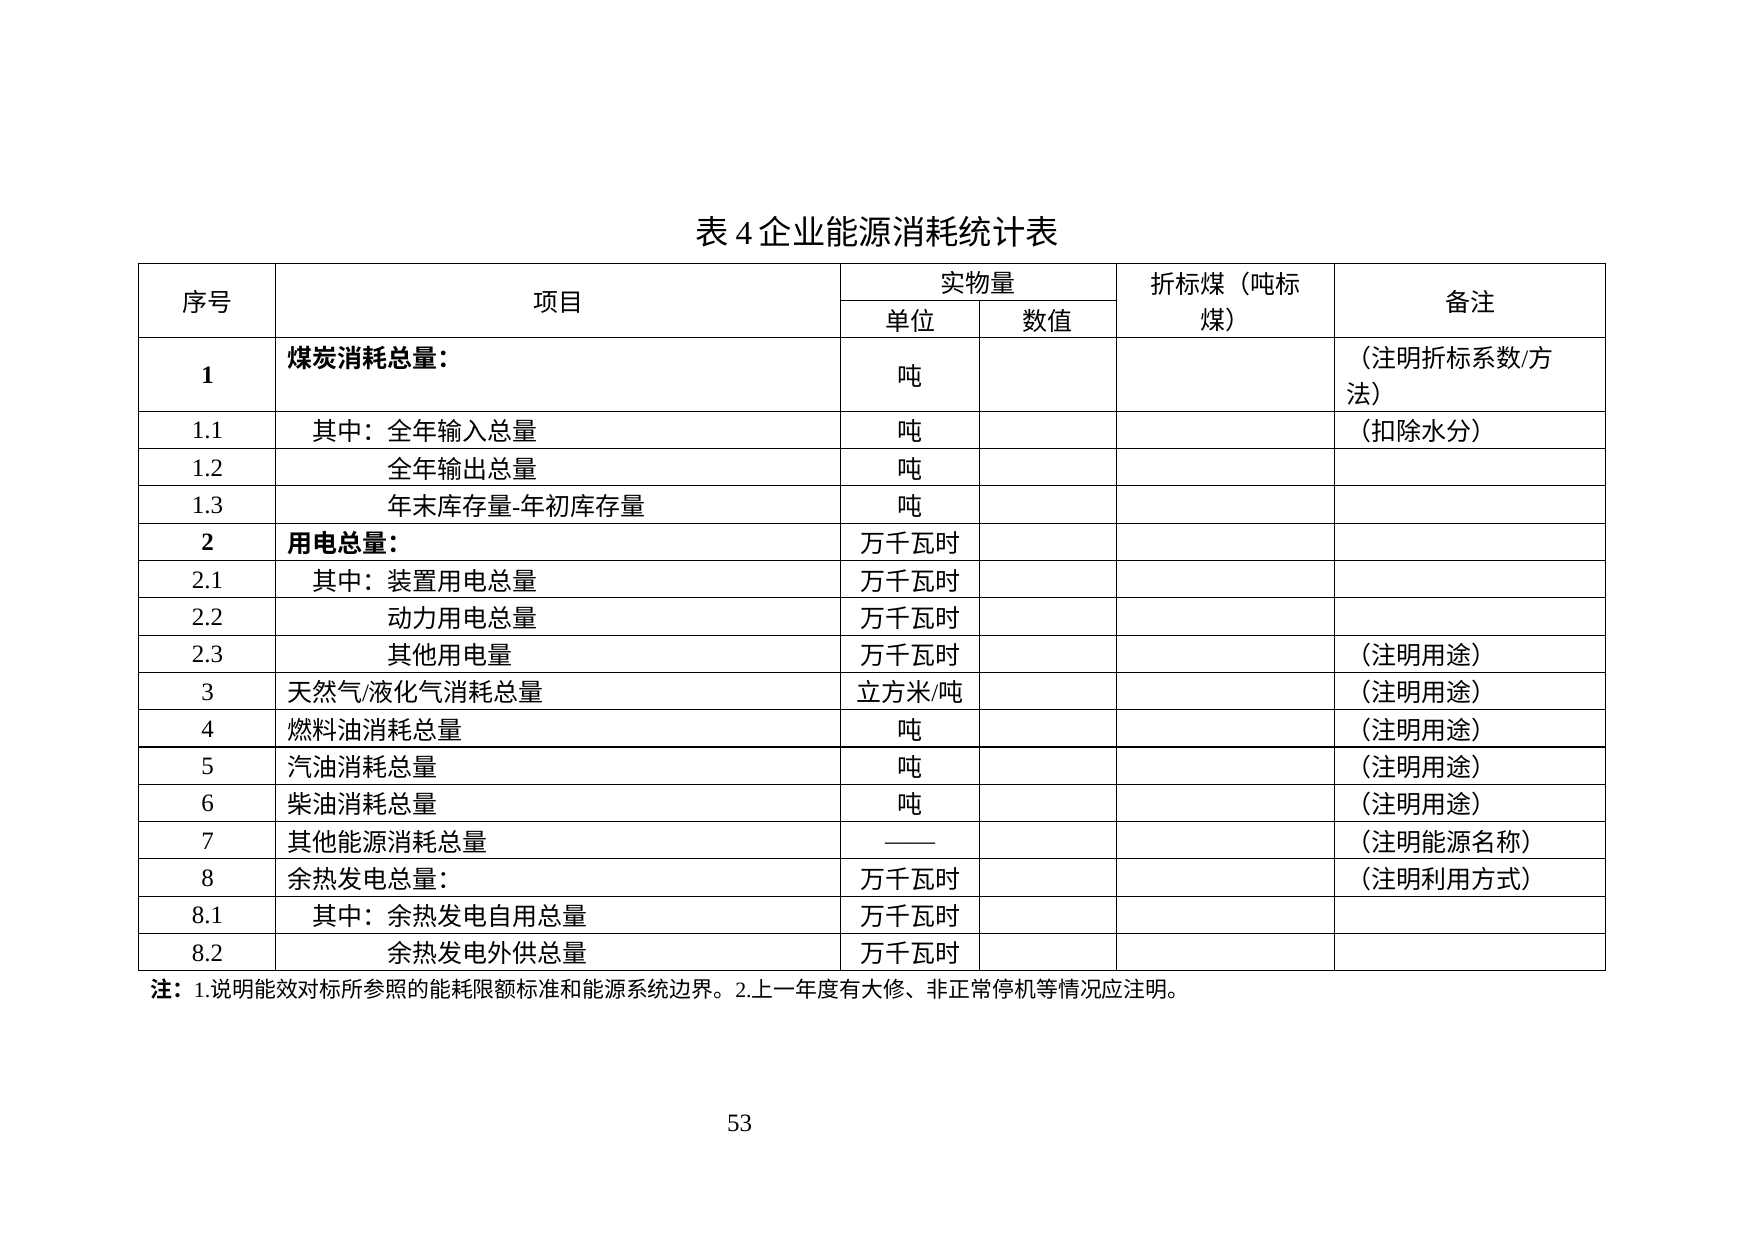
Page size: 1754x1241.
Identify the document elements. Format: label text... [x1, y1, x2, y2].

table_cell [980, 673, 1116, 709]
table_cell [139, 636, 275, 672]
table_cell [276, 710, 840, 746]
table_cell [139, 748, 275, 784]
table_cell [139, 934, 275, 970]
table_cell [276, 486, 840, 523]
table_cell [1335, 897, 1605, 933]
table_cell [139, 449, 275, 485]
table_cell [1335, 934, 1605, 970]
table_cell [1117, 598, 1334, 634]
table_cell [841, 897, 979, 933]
text 注：1.说明能效对标所参照的能耗限额标准和能源系统边界。2.上一年度有大修、非正常停机等情况应注明。 [150, 971, 1604, 1004]
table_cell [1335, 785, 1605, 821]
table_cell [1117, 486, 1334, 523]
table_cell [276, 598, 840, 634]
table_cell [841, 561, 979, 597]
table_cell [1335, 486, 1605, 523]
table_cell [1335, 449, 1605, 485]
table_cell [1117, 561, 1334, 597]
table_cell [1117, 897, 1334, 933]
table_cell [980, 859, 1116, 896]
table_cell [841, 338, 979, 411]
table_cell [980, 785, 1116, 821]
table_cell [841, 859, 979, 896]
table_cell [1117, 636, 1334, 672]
text 表4企业能源消耗统计表 [150, 198, 1604, 263]
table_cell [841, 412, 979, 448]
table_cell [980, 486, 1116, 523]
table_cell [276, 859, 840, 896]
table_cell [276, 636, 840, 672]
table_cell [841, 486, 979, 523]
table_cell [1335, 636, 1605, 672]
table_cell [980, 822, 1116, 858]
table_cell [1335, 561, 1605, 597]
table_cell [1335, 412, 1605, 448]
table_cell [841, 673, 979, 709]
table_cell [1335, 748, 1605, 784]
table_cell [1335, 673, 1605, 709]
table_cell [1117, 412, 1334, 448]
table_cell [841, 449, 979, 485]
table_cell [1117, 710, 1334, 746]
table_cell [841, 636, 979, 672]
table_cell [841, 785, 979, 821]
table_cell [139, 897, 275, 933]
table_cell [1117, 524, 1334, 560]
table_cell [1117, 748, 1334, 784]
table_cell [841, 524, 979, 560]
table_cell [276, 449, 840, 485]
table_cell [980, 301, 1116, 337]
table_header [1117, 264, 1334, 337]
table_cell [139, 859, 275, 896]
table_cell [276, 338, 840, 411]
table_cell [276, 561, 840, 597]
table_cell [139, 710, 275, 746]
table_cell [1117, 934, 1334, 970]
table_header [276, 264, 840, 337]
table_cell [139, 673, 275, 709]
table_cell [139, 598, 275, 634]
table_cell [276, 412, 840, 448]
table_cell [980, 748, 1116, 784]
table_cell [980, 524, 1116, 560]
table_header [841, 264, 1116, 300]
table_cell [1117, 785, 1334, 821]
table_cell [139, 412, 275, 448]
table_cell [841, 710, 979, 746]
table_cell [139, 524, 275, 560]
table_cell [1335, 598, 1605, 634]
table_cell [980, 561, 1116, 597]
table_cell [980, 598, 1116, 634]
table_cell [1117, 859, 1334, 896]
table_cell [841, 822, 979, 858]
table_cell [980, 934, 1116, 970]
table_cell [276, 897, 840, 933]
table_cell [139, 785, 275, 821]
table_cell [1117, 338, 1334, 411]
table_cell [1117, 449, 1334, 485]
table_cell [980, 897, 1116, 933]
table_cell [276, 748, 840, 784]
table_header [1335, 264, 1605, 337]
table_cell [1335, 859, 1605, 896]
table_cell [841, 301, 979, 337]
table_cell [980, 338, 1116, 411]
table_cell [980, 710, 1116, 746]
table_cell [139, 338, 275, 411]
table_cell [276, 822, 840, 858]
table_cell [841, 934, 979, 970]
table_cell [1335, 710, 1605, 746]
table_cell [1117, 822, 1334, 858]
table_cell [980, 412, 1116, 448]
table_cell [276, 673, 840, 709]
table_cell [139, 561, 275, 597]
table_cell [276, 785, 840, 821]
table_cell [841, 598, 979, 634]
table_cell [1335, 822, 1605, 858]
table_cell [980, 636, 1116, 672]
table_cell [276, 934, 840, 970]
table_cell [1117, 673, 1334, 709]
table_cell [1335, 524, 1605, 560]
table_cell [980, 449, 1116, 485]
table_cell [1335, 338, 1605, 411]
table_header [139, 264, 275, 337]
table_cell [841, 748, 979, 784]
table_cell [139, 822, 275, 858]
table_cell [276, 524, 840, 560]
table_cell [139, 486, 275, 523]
